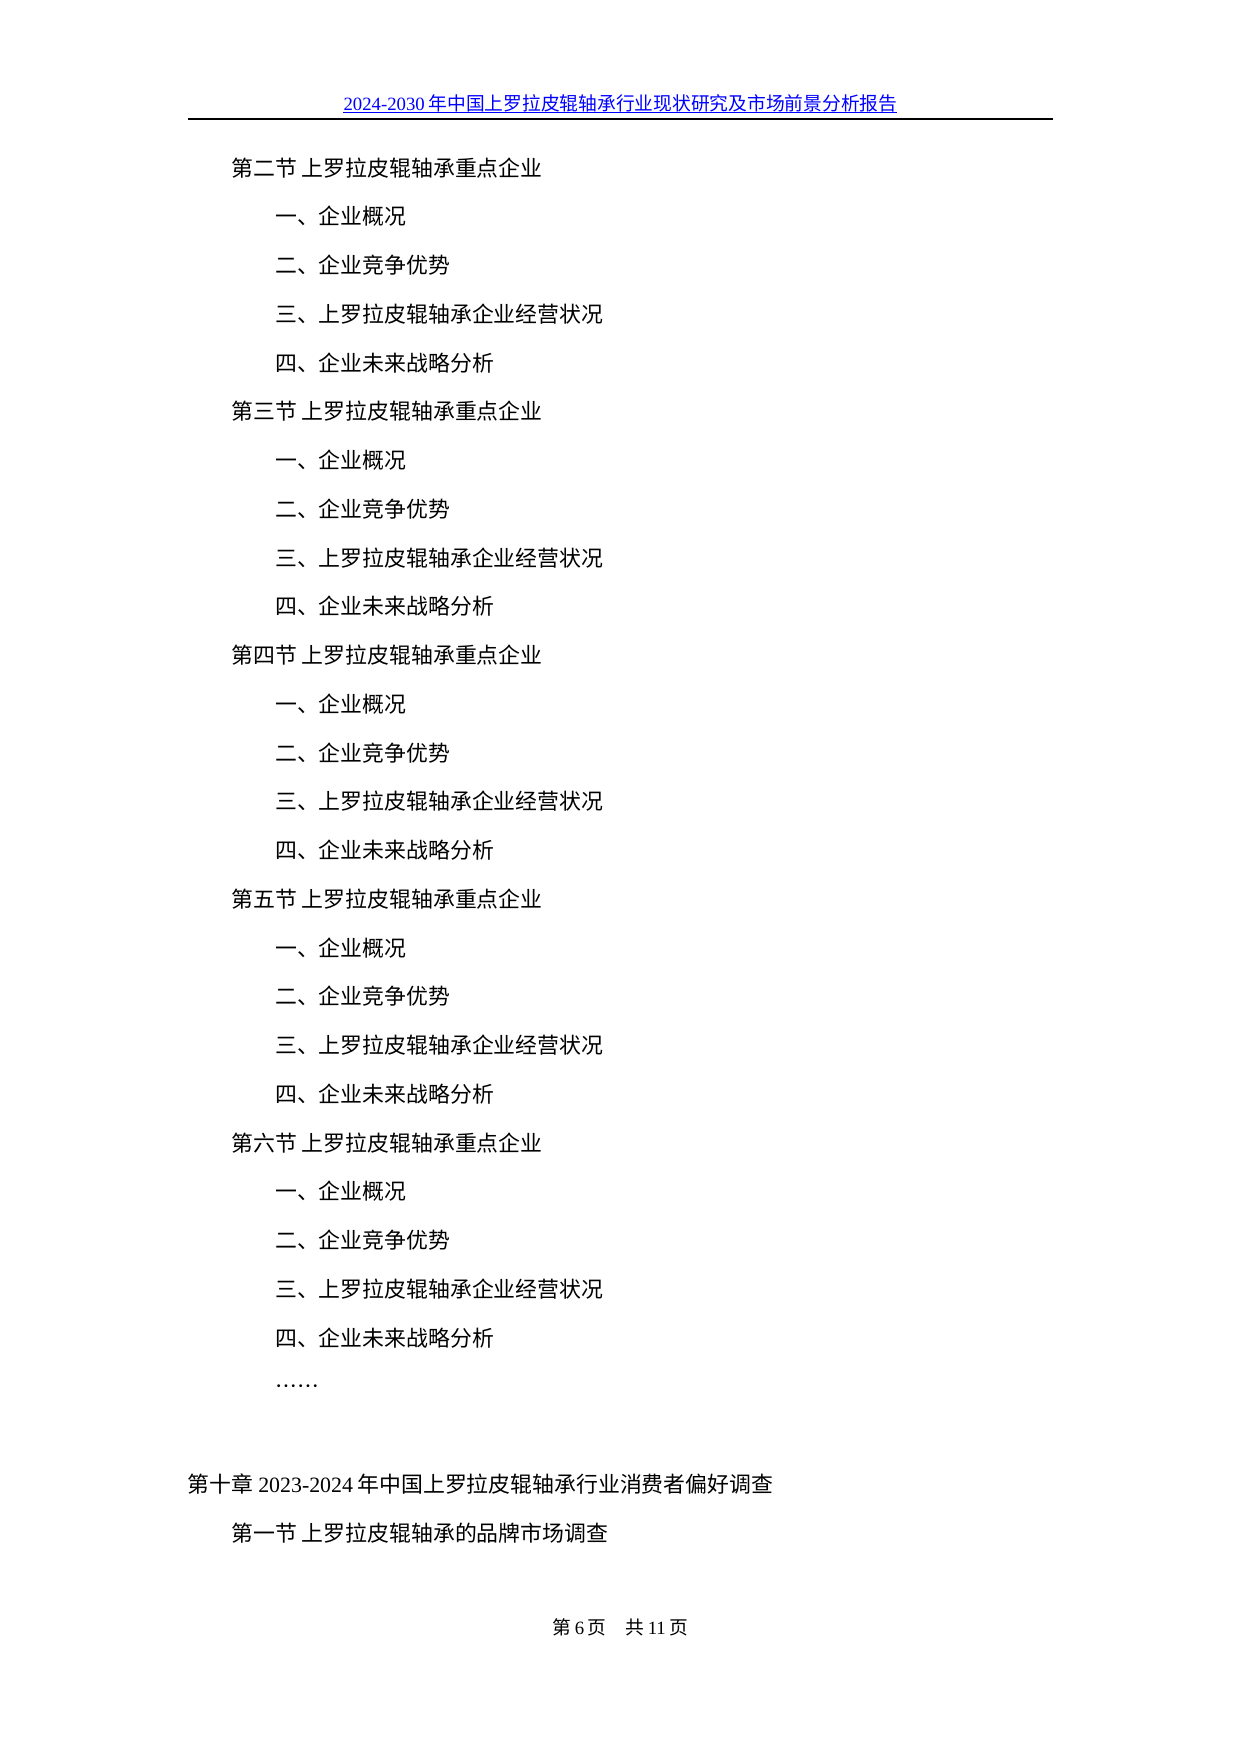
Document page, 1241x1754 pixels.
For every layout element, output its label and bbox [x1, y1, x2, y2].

text [187, 150, 1053, 1548]
